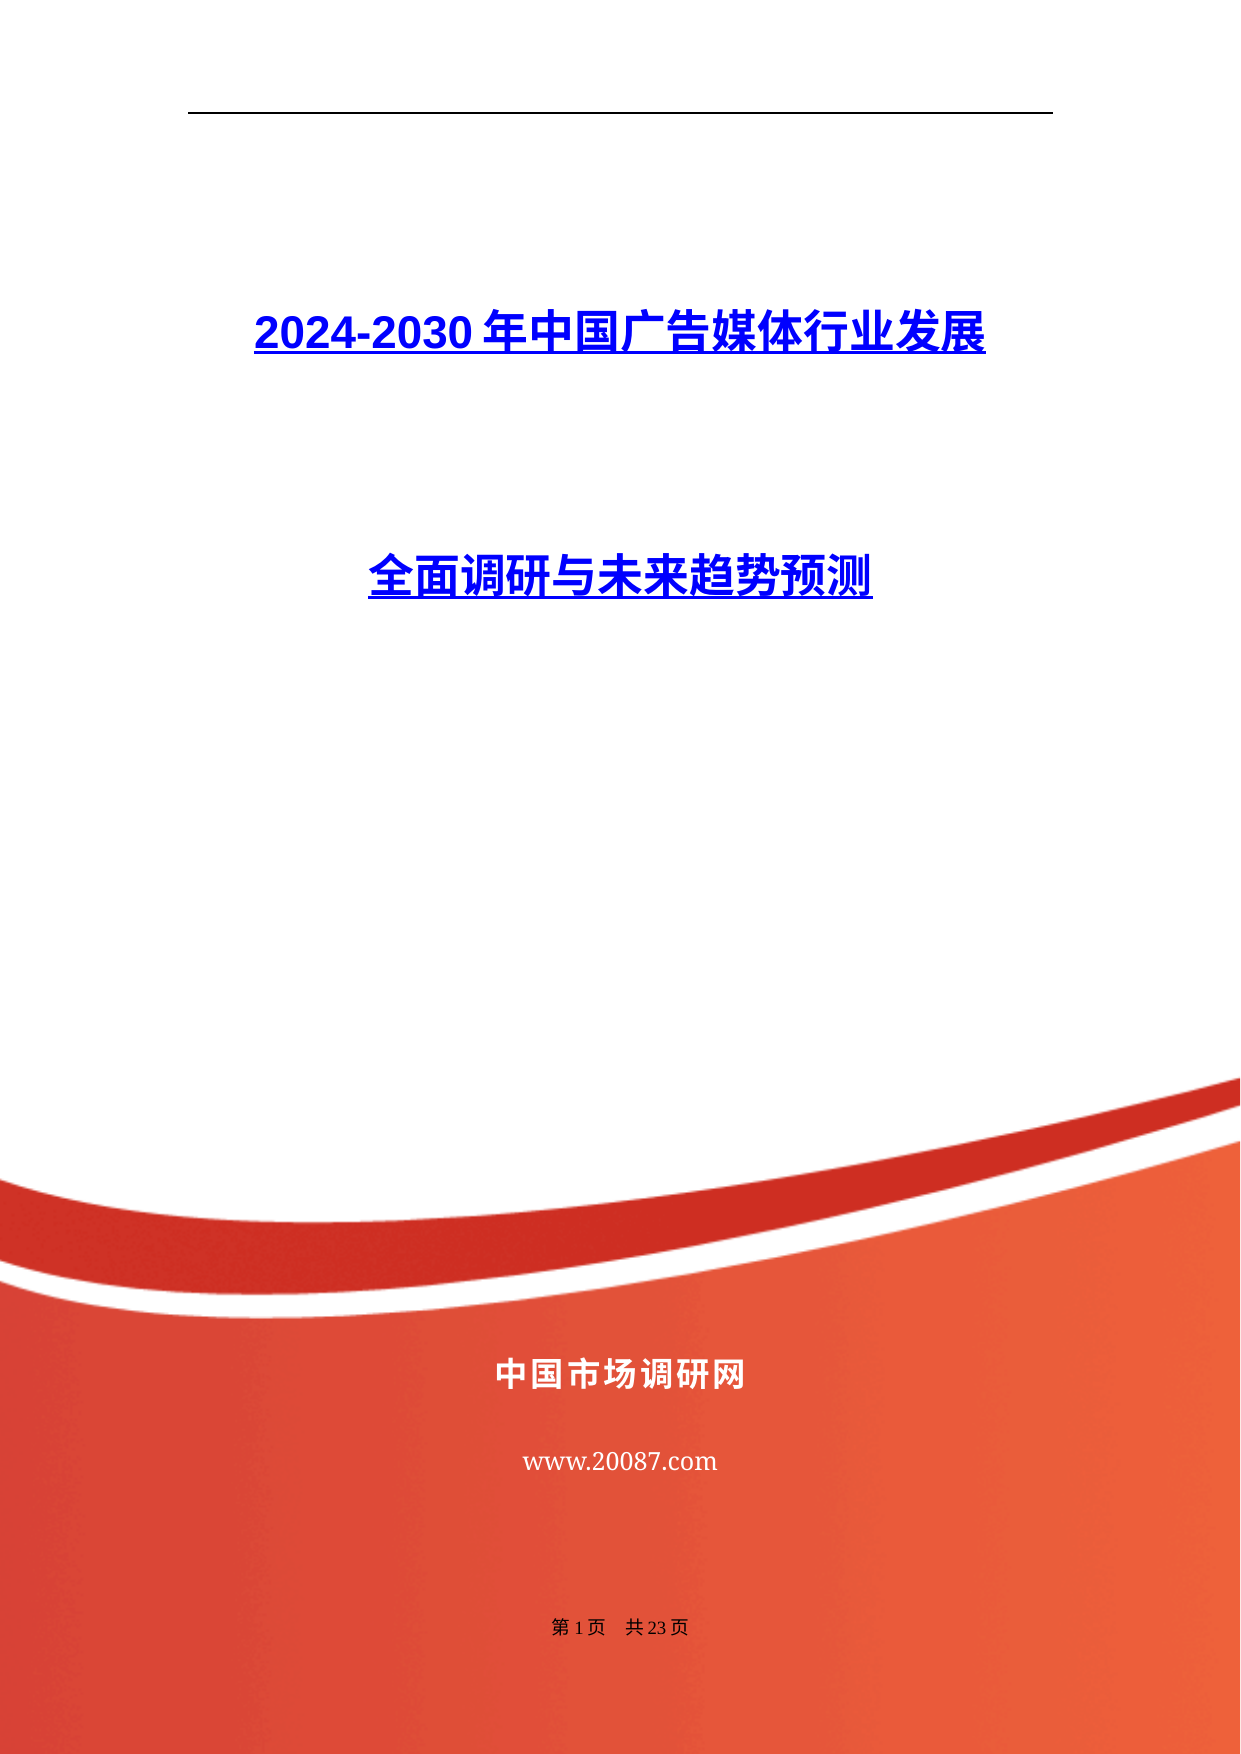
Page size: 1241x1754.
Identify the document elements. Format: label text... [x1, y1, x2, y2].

table_header 2024-2030年中国广告媒体行业发展全面调研与未来趋势预测 [188, 207, 1053, 773]
text www.20087.com [187, 1428, 1053, 1493]
subtitle 中国市场调研网 [187, 1339, 1053, 1404]
picture [0, 1006, 1241, 1754]
